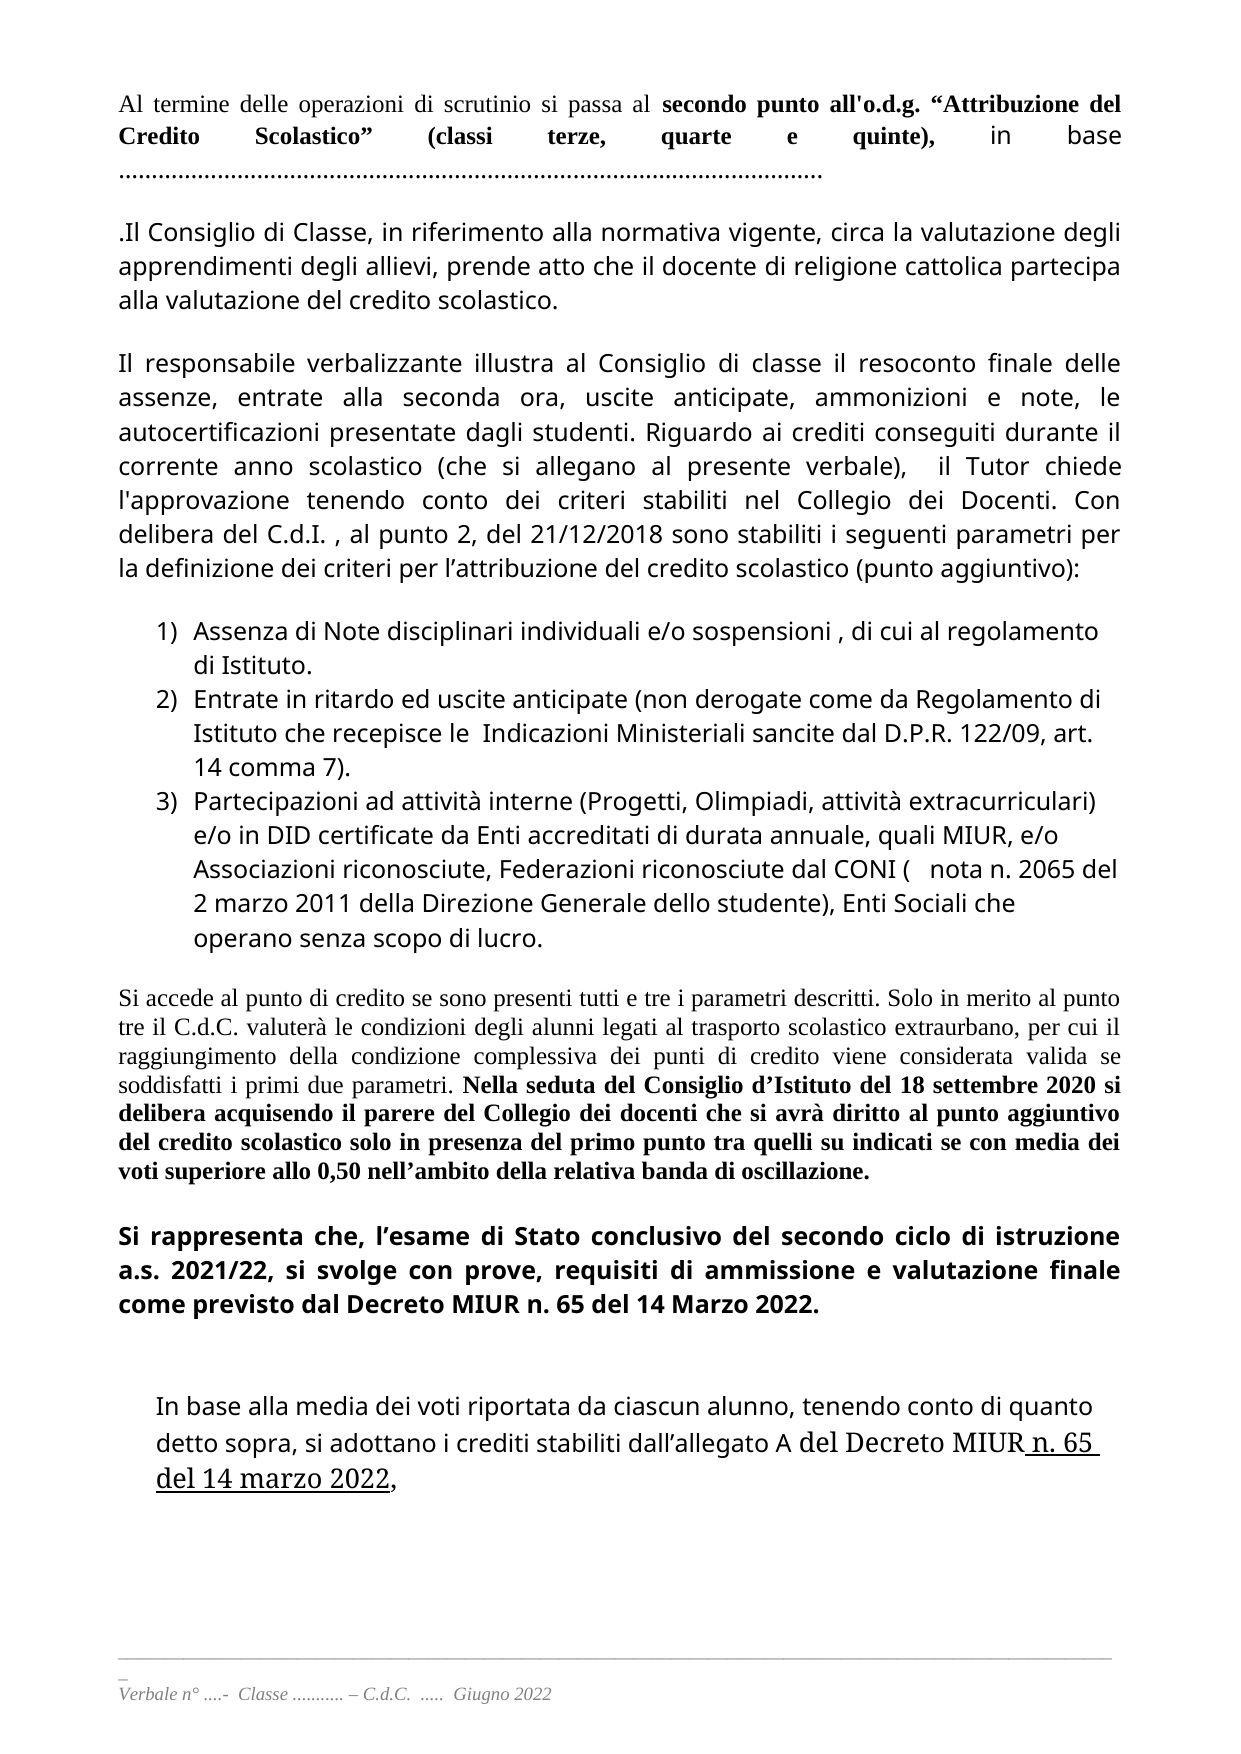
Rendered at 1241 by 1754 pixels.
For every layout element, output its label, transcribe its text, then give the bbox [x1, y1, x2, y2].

text .Il Consiglio di Classe, in riferimento alla normativa vigente, circa la valutazione degli apprendimenti degli allievi, prende atto che il docente di religione cattolica partecipa alla valutazione del credito scolastico. [118, 215, 1122, 317]
list Partecipazioni ad attività interne (Progetti, Olimpiadi, attività extracurriculari) e/o in DID certificate da Enti accreditati di durata annuale, quali MIUR, e/o Associazioni riconosciute, Federazioni riconosciute dal CONI ( nota n. 2065 del 2 marzo 2011 della Direzione Generale dello studente), Enti Sociali che operano senza scopo di lucro. [156, 842, 1122, 1013]
text In base alla media dei voti riportata da ciascun alunno, tenendo conto di quanto detto sopra, si adottano i crediti stabiliti dall’allegato A del Decreto MIUR n. 65 del 14 marzo 2022, [156, 1447, 1122, 1555]
text Il responsabile verbalizzante illustra al Consiglio di classe il resoconto finale delle assenze, entrate alla seconda ora, uscite anticipate, ammonizioni e note, le autocertificazioni presentate dagli studenti. Riguardo ai crediti conseguiti durante il corrente anno scolastico (che si allegano al presente verbale), il Tutor chiede l'approvazione tenendo conto dei criteri stabiliti nel Collegio dei Docenti. Con delibera del C.d.I. , al punto 2, del 21/12/2018 sono stabiliti i seguenti parametri per la definizione dei criteri per l’attribuzione del credito scolastico (punto aggiuntivo): [118, 346, 1122, 584]
text Si rappresenta che, l’esame di Stato conclusivo del secondo ciclo di istruzione a.s. 2021/22, si svolge con prove, requisiti di ammissione e valutazione finale come previsto dal Decreto MIUR n. 65 del 14 Marzo 2022. [118, 1277, 1122, 1379]
list Assenza di Note disciplinari individuali e/o sospensioni , di cui al regolamento di Istituto. [156, 614, 1122, 682]
text Al termine delle operazioni di scrutinio si passa al secondo punto all'o.d.g. “Attribuzione del Credito Scolastico” (classi terze, quarte e quinte), in base …………………………………………………………………………………………….. [118, 89, 1122, 186]
list Entrate in ritardo ed uscite anticipate (non derogate come da Regolamento di Istituto che recepisce le Indicazioni Ministeriali sancite dal D.P.R. 122/09, art. 14 comma 7). [156, 711, 1122, 813]
text Si accede al punto di credito se sono presenti tutti e tre i parametri descritti. Solo in merito al punto tre il C.d.C. valuterà le condizioni degli alunni legati al trasporto scolastico extraurbano, per cui il raggiungimento della condizione complessiva dei punti di credito viene considerata valida se soddisfatti i primi due parametri. Nella seduta del Consiglio d’Istituto del 18 settembre 2020 si delibera acquisendo il parere del Collegio dei docenti che si avrà diritto al punto aggiuntivo del credito scolastico solo in presenza del primo punto tra quelli su indicati se con media dei voti superiore allo 0,50 nell’ambito della relativa banda di oscillazione. [118, 1042, 1122, 1243]
